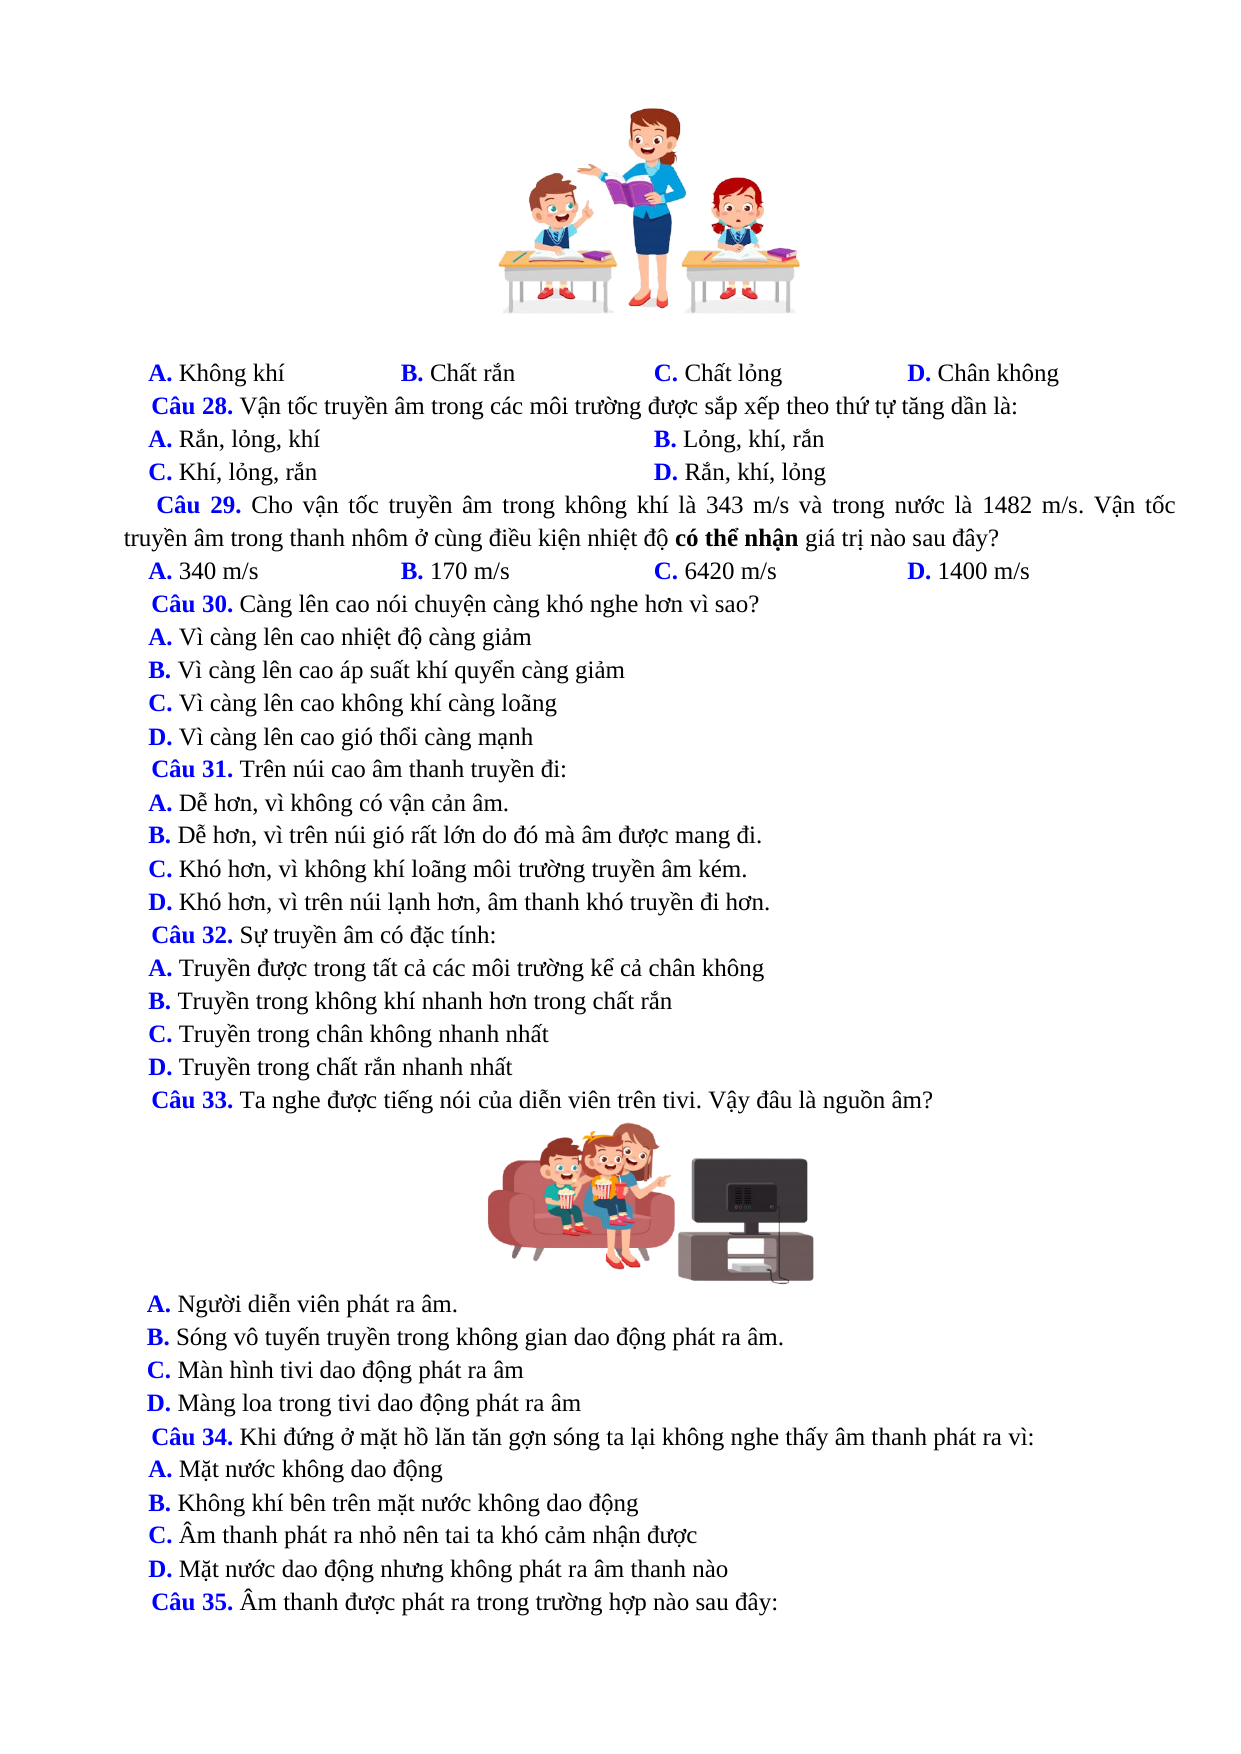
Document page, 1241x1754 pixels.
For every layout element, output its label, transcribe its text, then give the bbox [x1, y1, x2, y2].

picture [494, 103, 806, 322]
text A. Vì càng lên cao nhiệt độ càng giảm [118, 622, 1182, 651]
text B. Không khí bên trên mặt nước không dao động [118, 1488, 1182, 1516]
text A. Người diễn viên phát ra âm. [123, 1289, 1177, 1318]
text D. Màng loa trong tivi dao động phát ra âm [123, 1388, 1177, 1417]
text A. Mặt nước không dao động [118, 1454, 1182, 1483]
text B. Dễ hơn, vì trên núi gió rất lớn do đó mà âm được mang đi. [118, 821, 1182, 849]
text Câu 31. Trên núi cao âm thanh truyền đi: [118, 754, 1182, 783]
text C. Khó hơn, vì không khí loãng môi trường truyền âm kém. [118, 854, 1182, 882]
text D. Truyền trong chất rắn nhanh nhất [123, 1052, 1177, 1081]
list Câu 35. Âm thanh được phát ra trong trường hợp nào sau đây: [118, 1587, 1182, 1615]
text A. Dễ hơn, vì không có vận cản âm. [118, 788, 1182, 816]
text Câu 30. Càng lên cao nói chuyện càng khó nghe hơn vì sao? [118, 589, 1182, 618]
text Câu 33. Ta nghe được tiếng nói của diễn viên trên tivi. Vậy đâu là nguồn âm? [118, 1085, 1182, 1113]
text C. Khí, lỏng, rắn D. Rắn, khí, lỏng [118, 457, 1182, 486]
text A. Truyền được trong tất cả các môi trường kể cả chân không [123, 953, 1177, 981]
text A. Không khí B. Chất rắn C. Chất lỏng D. Chân không [118, 358, 1182, 387]
text C. Màn hình tivi dao động phát ra âm [123, 1356, 1177, 1384]
text B. Sóng vô tuyến truyền trong không gian dao động phát ra âm. [123, 1322, 1177, 1351]
text Câu 28. Vận tốc truyền âm trong các môi trường được sắp xếp theo thứ tự tăng dần là: [118, 391, 1182, 420]
text Câu 29. Cho vận tốc truyền âm trong không khí là 343 m/s và trong nước là 1482 m/s. Vận tốc truyền âm trong thanh nhôm ở cùng điều kiện nhiệt độ có thể nhận giá trị nào sau đây? [123, 490, 1177, 552]
text C. Truyền trong chân không nhanh nhất [123, 1019, 1177, 1047]
text A. Rắn, lỏng, khí B. Lỏng, khí, rắn [118, 424, 1182, 453]
text D. Mặt nước dao động nhưng không phát ra âm thanh nào [118, 1554, 1182, 1582]
text D. Vì càng lên cao gió thổi càng mạnh [118, 722, 1182, 750]
text C. Âm thanh phát ra nhỏ nên tai ta khó cảm nhận được [118, 1521, 1182, 1549]
text C. Vì càng lên cao không khí càng loãng [118, 688, 1182, 717]
text B. Vì càng lên cao áp suất khí quyển càng giảm [118, 656, 1182, 684]
picture [483, 1117, 817, 1286]
text B. Truyền trong không khí nhanh hơn trong chất rắn [123, 986, 1177, 1014]
text D. Khó hơn, vì trên núi lạnh hơn, âm thanh khó truyền đi hơn. [118, 887, 1182, 915]
text A. 340 m/s B. 170 m/s C. 6420 m/s D. 1400 m/s [118, 556, 1182, 585]
text Câu 34. Khi đứng ở mặt hồ lăn tăn gợn sóng ta lại không nghe thấy âm thanh phát ra vì: [118, 1422, 1182, 1450]
text Câu 32. Sự truyền âm có đặc tính: [118, 920, 1182, 948]
